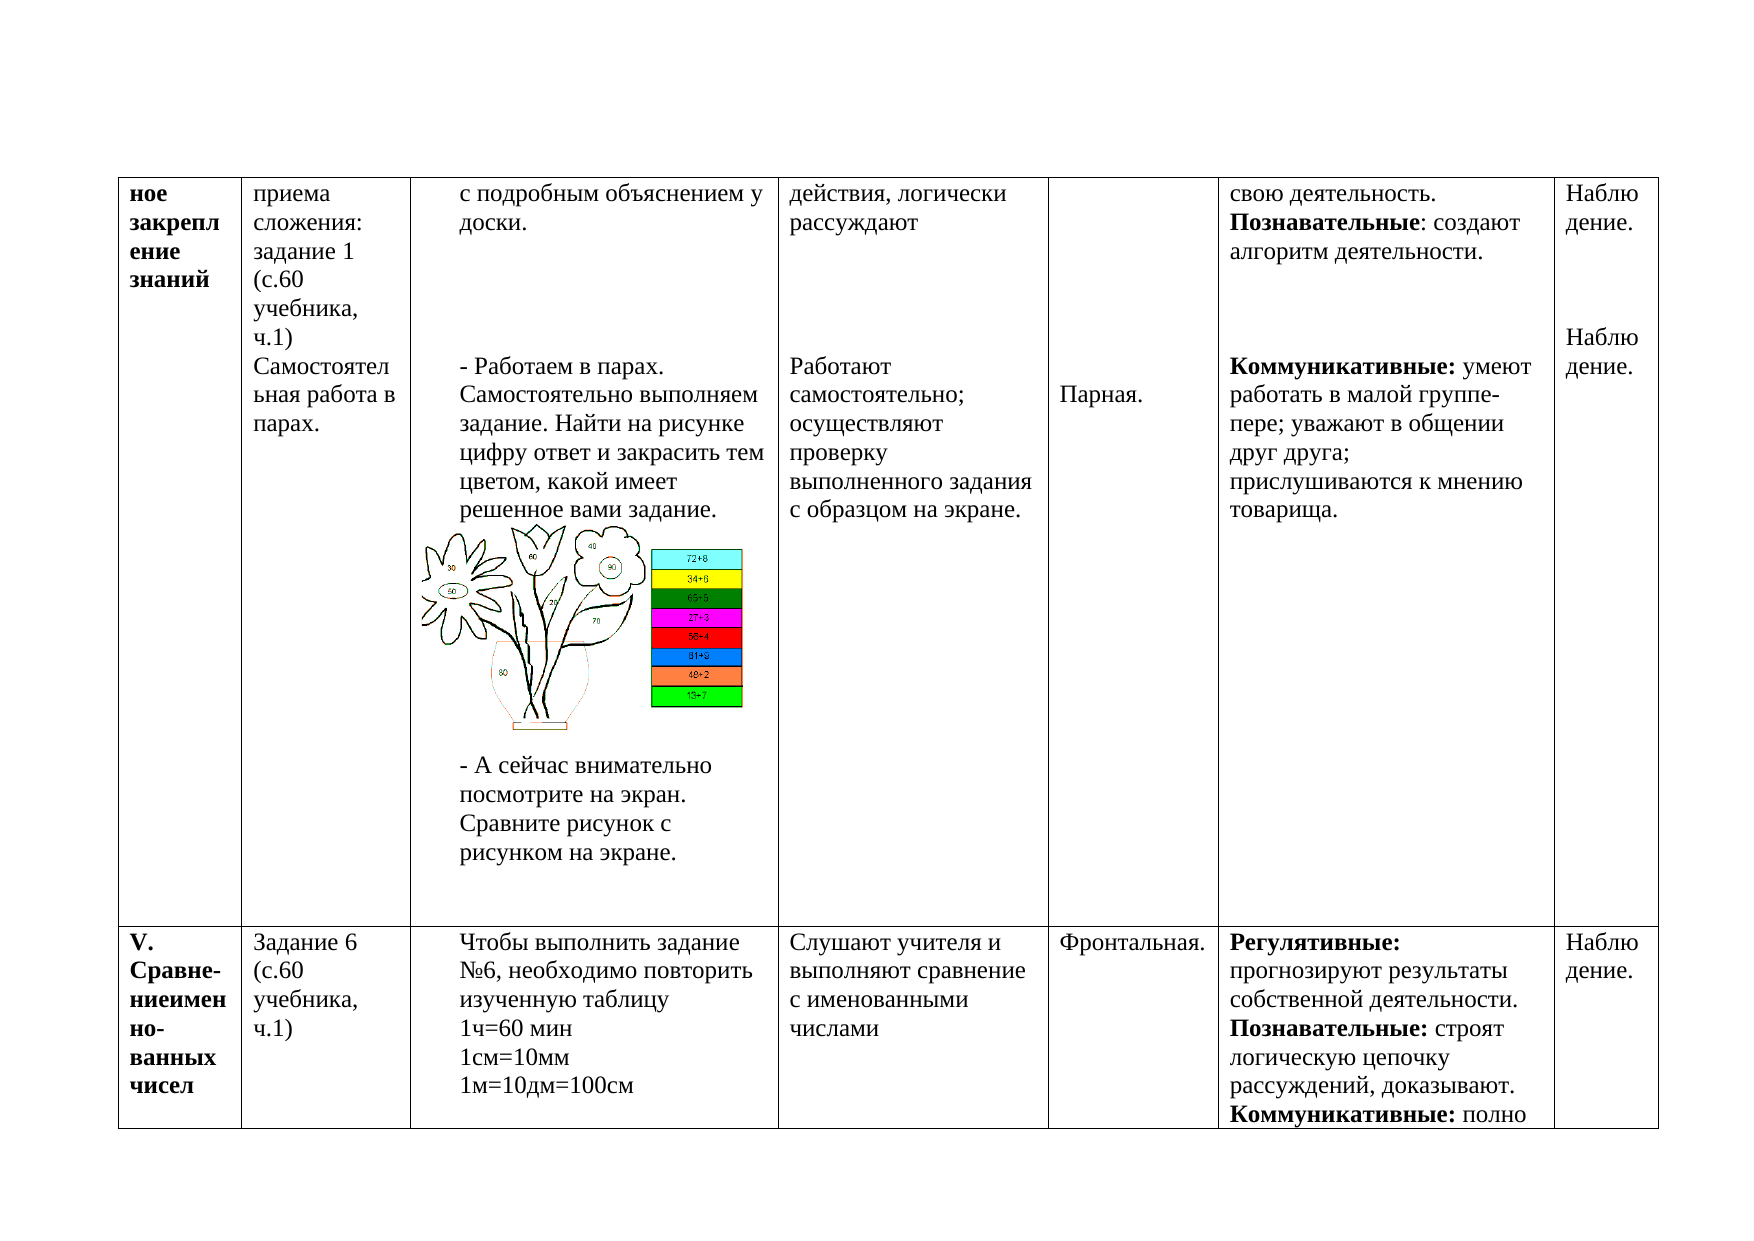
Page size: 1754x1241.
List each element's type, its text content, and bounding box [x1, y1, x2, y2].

table_cell Наблюдение. [1555, 927, 1658, 1128]
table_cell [1219, 178, 1554, 926]
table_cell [411, 178, 778, 926]
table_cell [242, 927, 410, 1128]
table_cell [242, 178, 410, 926]
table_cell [119, 178, 241, 926]
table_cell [119, 927, 241, 1128]
table_cell Фронтальная. [1049, 927, 1218, 1128]
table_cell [1049, 178, 1218, 926]
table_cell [779, 927, 1048, 1128]
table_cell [1219, 927, 1554, 1128]
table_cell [411, 927, 778, 1128]
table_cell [1555, 178, 1658, 926]
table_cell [779, 178, 1048, 926]
picture [421, 523, 746, 738]
